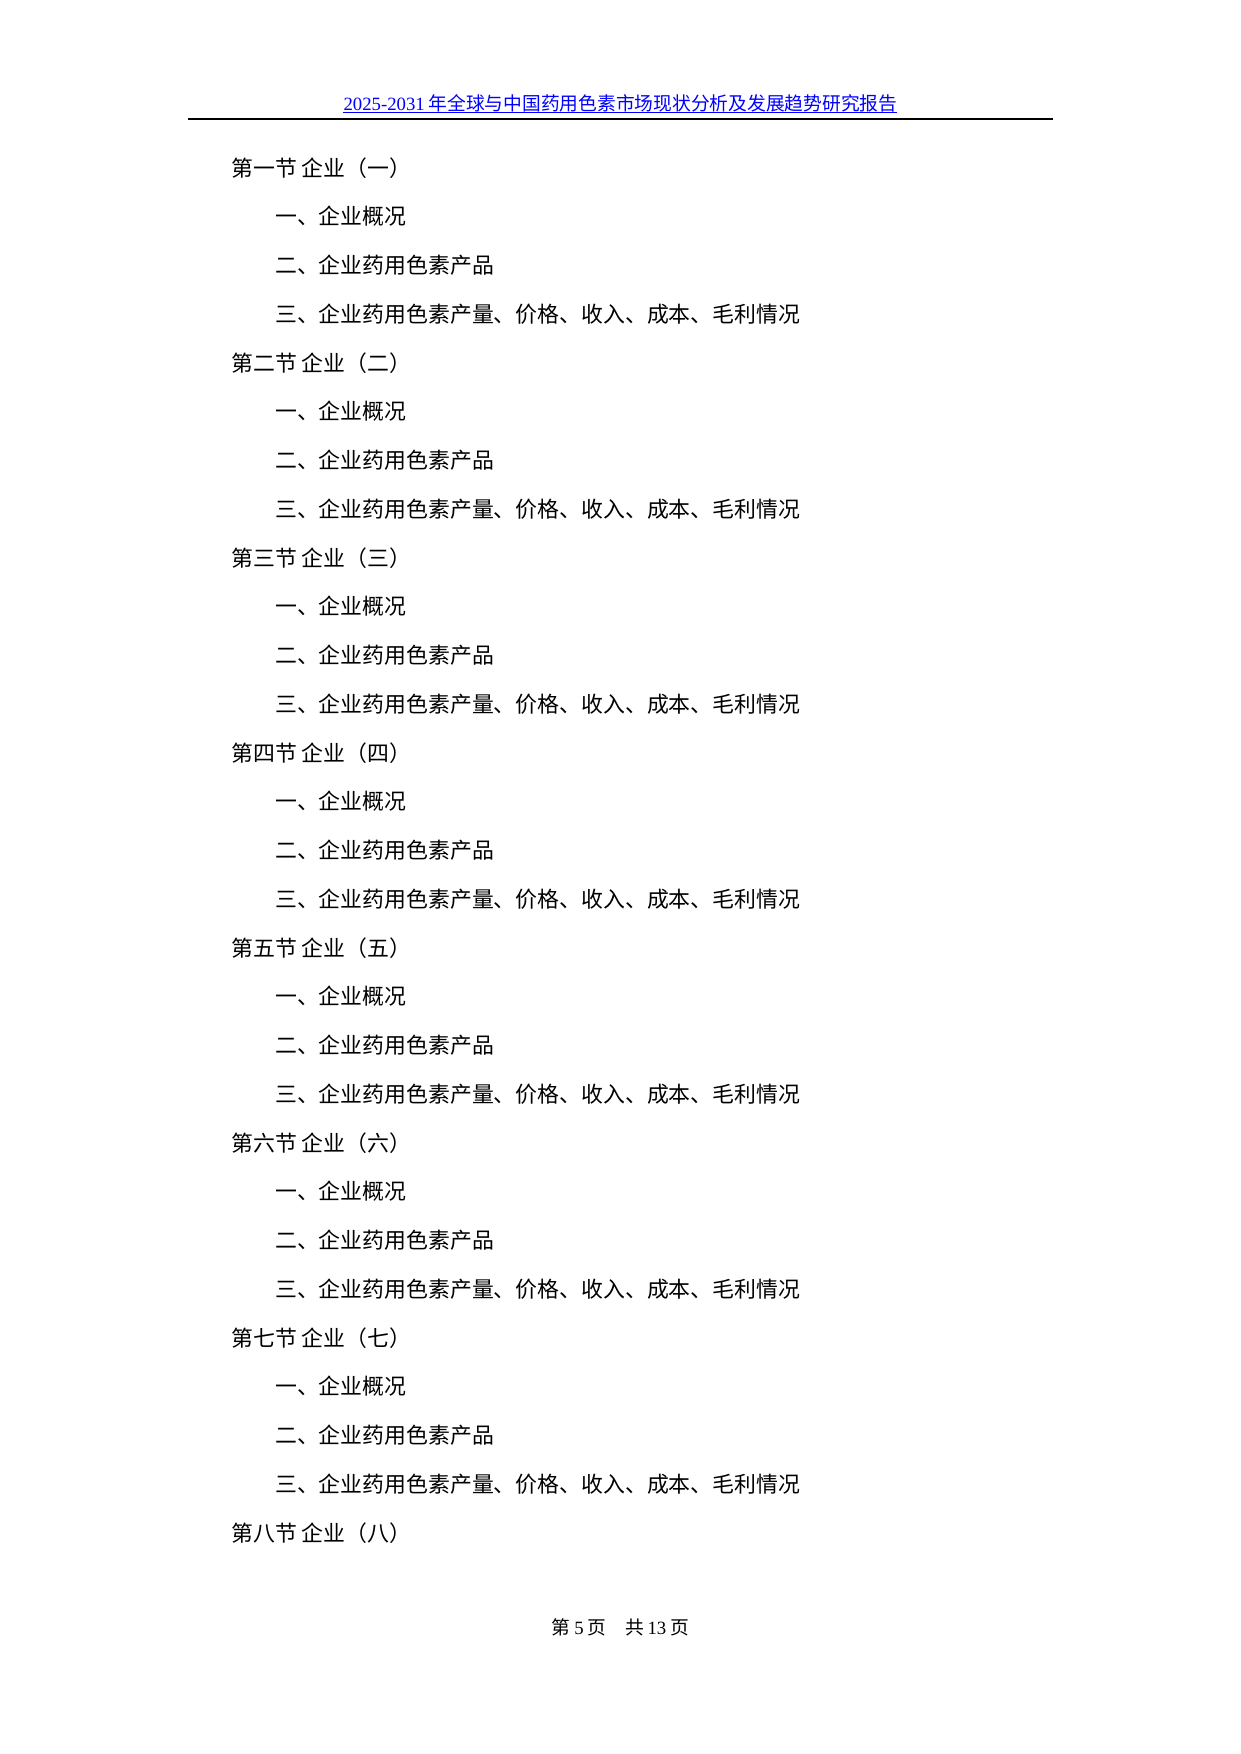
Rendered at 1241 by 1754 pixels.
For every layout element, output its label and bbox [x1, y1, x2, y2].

text [187, 150, 1053, 1548]
